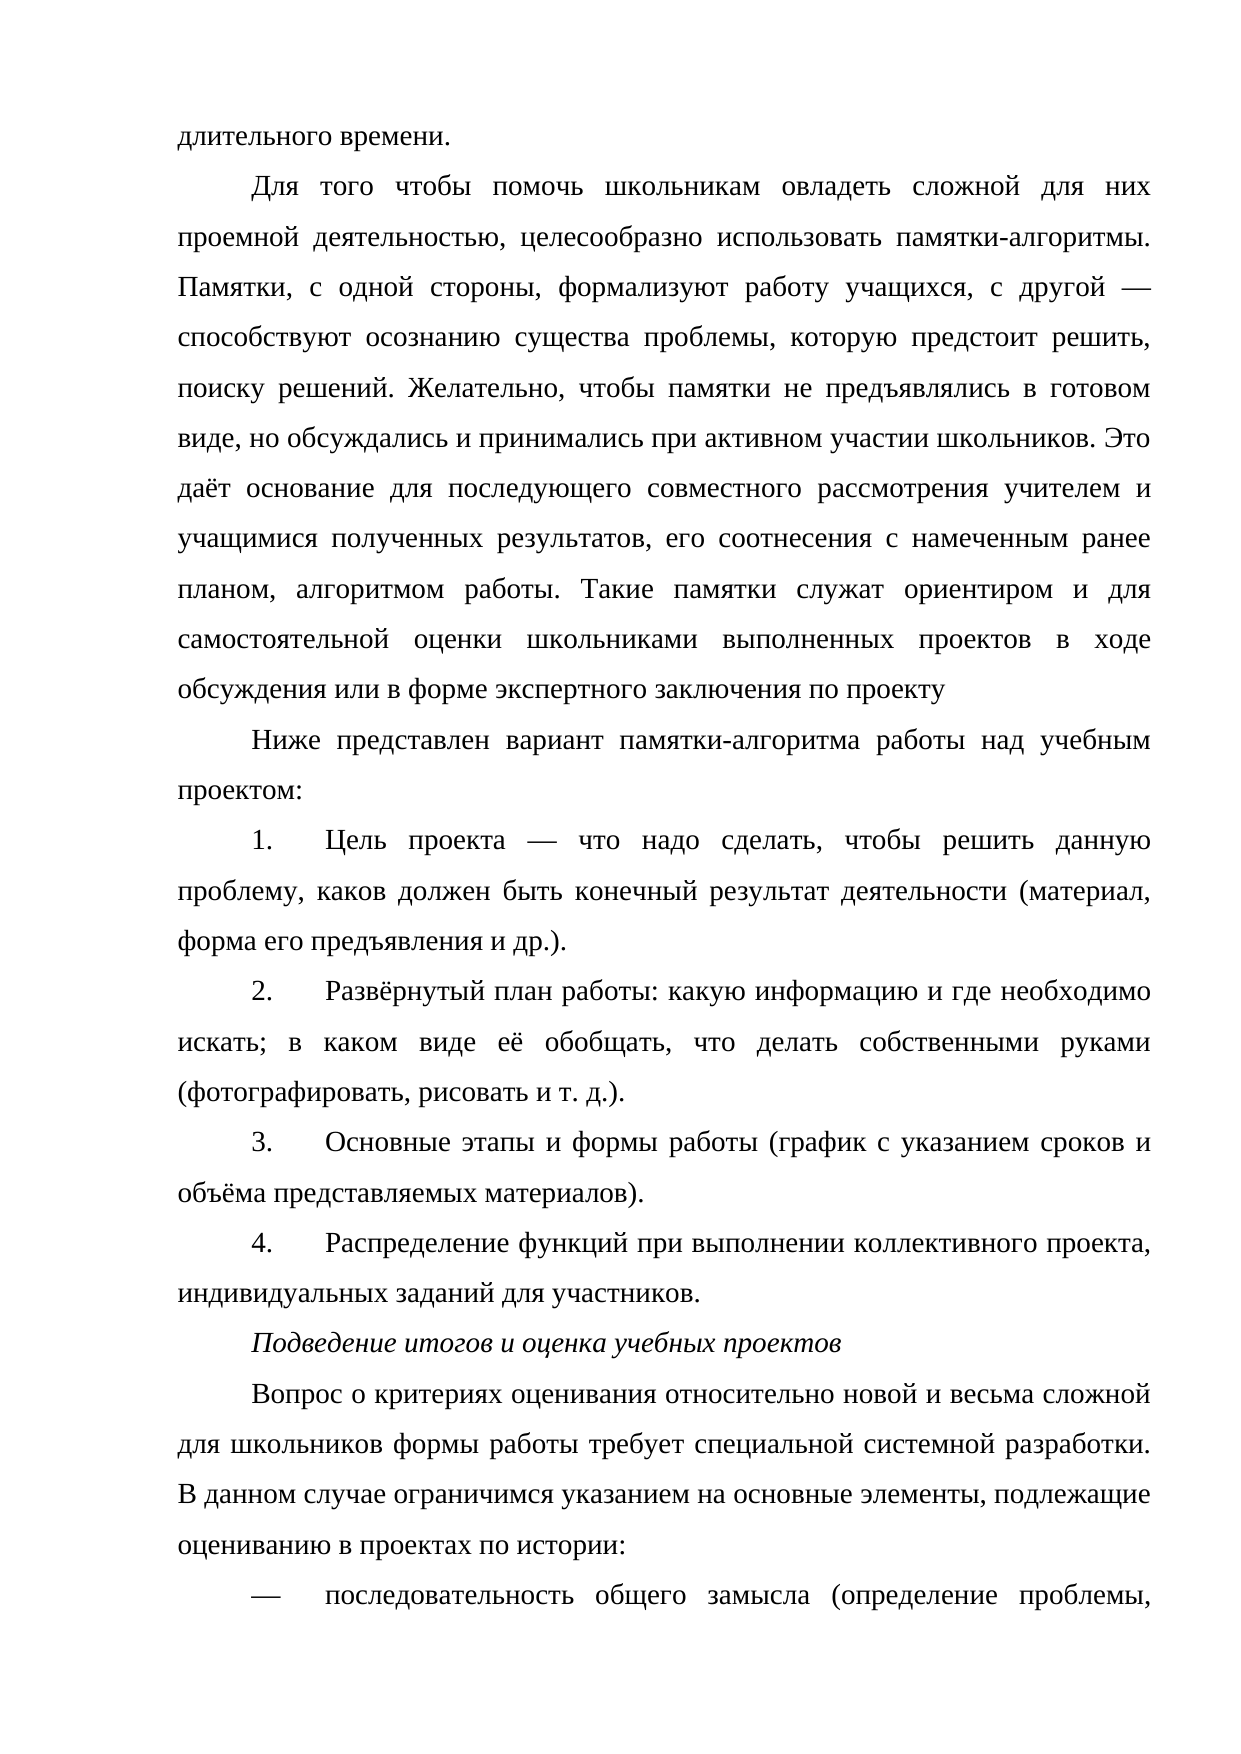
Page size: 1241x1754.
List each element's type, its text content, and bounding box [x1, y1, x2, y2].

text 4. Распределение функций при выполнении коллективного проекта, индивидуальных заданий для участников. [177, 1225, 1152, 1309]
text 3. Основные этапы и формы работы (график с указанием сроков и объёма представляемых материалов). [177, 1124, 1152, 1208]
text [177, 1577, 1152, 1611]
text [177, 118, 1152, 152]
text Вопрос о критериях оценивания относительно новой и весьма сложной для школьников формы работы требует специальной системной разработки. В данном случае ограничимся указанием на основные элементы, подлежащие оцениванию в проектах по истории: [177, 1376, 1152, 1560]
text 1. Цель проекта — что надо сделать, чтобы решить данную проблему, каков должен быть конечный результат деятельности (материал, форма его предъявления и др.). [177, 822, 1152, 957]
text Подведение итогов и оценка учебных проектов [177, 1326, 1152, 1359]
text 2. Развёрнутый план работы: какую информацию и где необходимо искать; в каком виде её обобщать, что делать собственными руками (фотографировать, рисовать и т. д.). [177, 973, 1152, 1108]
text Для того чтобы помочь школьникам овладеть сложной для них проемной деятельностью, целесообразно использовать памятки-алгоритмы. Памятки, с одной стороны, формализуют работу учащихся, с другой — способствуют осознанию существа проблемы, которую предстоит решить, поиску решений. Желательно, чтобы памятки не предъявлялись в готовом виде, но обсуждались и принимались при активном участии школьников. Это даёт основание для последующего совместного рассмотрения учителем и учащимися полученных результатов, его соотнесения с намеченным ранее планом, алгоритмом работы. Такие памятки служат ориентиром и для самостоятельной оценки школьниками выполненных проектов в ходе обсуждения или в форме экспертного заключения по проекту [177, 168, 1152, 705]
text Ниже представлен вариант памятки-алгоритма работы над учебным проектом: [177, 722, 1152, 806]
